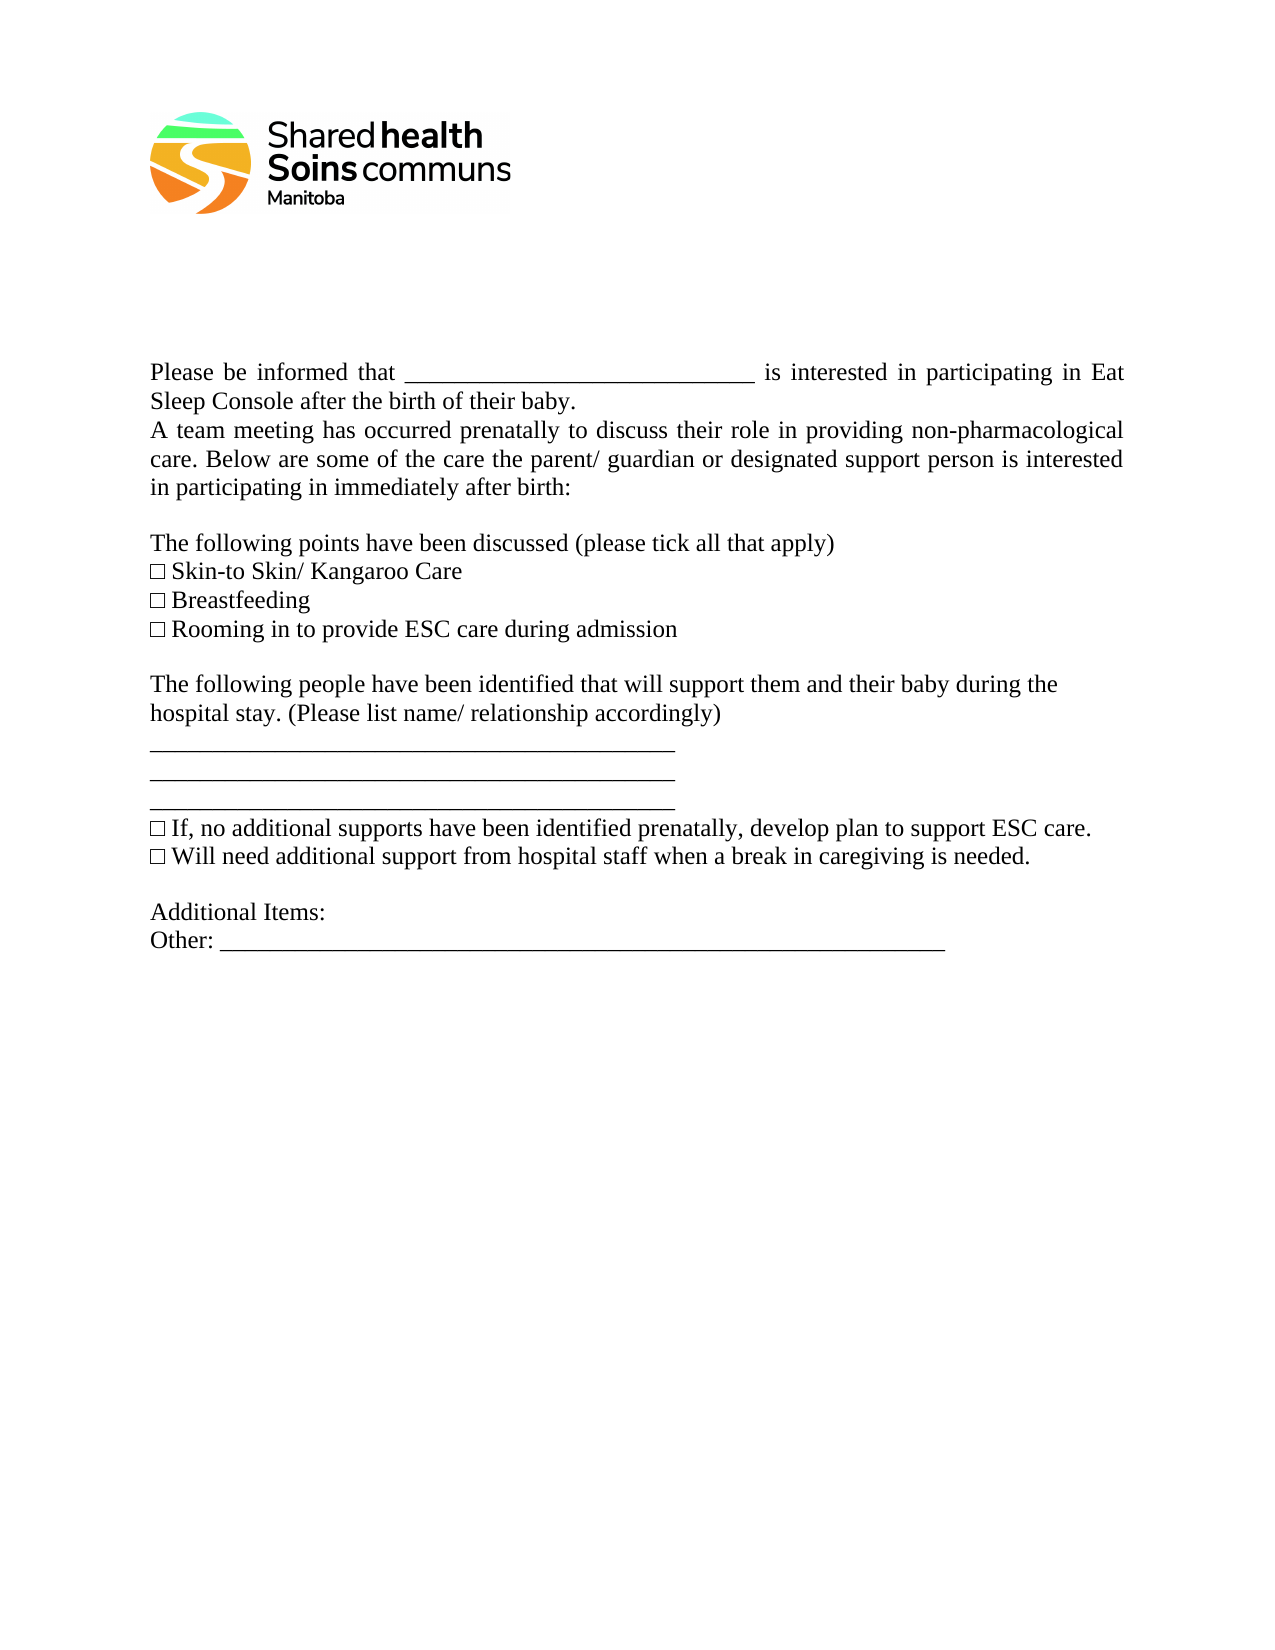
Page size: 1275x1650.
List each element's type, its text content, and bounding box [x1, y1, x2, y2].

text Other: __________________________________________________________ [150, 925, 1125, 954]
text __________________________________________ [150, 726, 1125, 755]
text □ Breastfeeding [150, 585, 1125, 614]
text Additional Items: [150, 897, 1125, 925]
text __________________________________________ [150, 784, 1125, 813]
text □ Skin-to Skin/ Kangaroo Care [150, 556, 1125, 585]
text □ Will need additional support from hospital staff when a break in caregiving is needed. [150, 841, 1125, 870]
text □ Rooming in to provide ESC care during admission [150, 614, 1125, 643]
text The following people have been identified that will support them and their baby during the hospital stay. (Please list name/ relationship accordingly) [150, 669, 1125, 726]
text The following points have been discussed (please tick all that apply) [150, 528, 1125, 556]
text A team meeting has occurred prenatally to discuss their role in providing non-pharmacological care. Below are some of the care the parent/ guardian or designated support person is interested in participating in immediately after birth: [150, 415, 1125, 501]
text __________________________________________ [150, 755, 1125, 784]
text Please be informed that ____________________________ is interested in participating in Eat Sleep Console after the birth of their baby. [150, 357, 1125, 415]
text □ If, no additional supports have been identified prenatally, develop plan to support ESC care. [150, 813, 1125, 841]
picture [150, 112, 511, 214]
